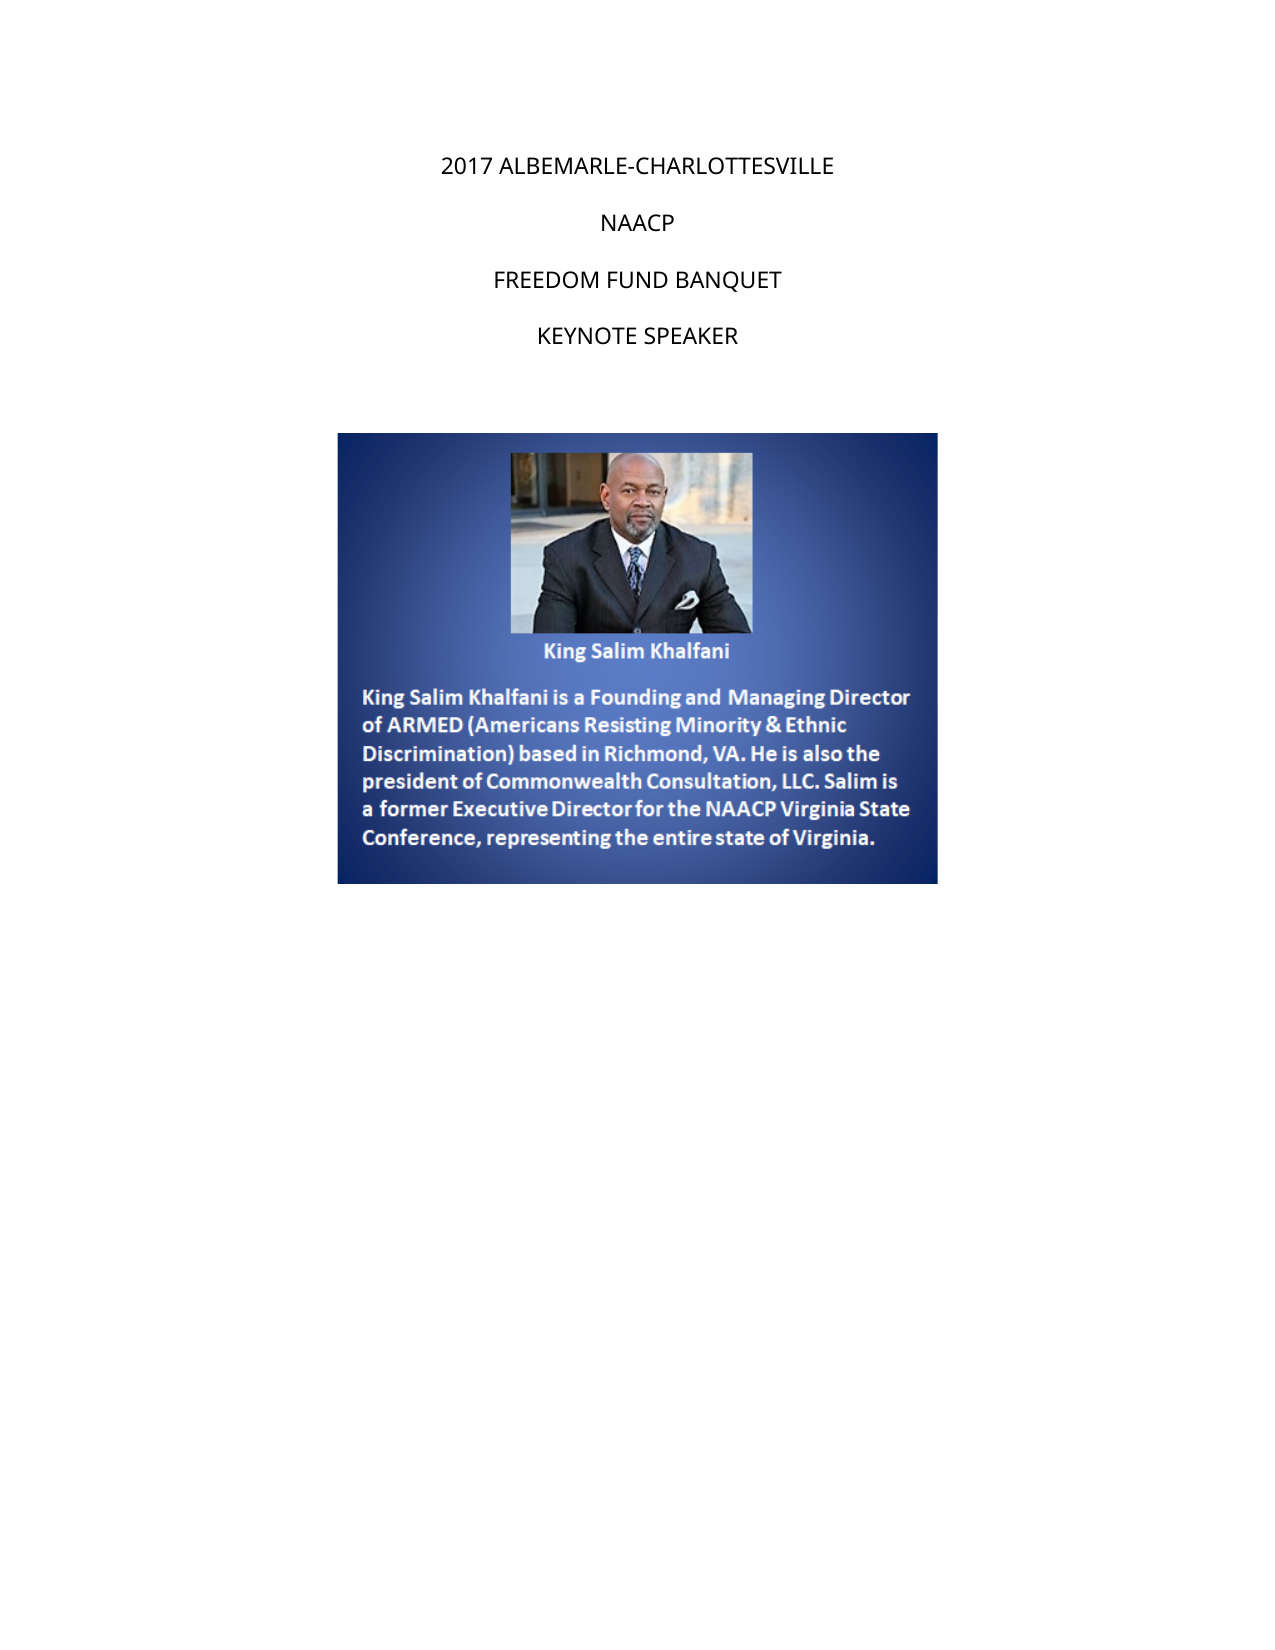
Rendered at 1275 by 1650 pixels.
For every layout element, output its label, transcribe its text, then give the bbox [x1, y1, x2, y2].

text FREEDOM FUND BANQUET [150, 263, 1125, 295]
text NAACP [150, 207, 1125, 238]
picture [337, 433, 938, 884]
text KEYNOTE SPEAKER [150, 320, 1125, 352]
text 2017 ALBEMARLE-CHARLOTTESVILLE [150, 150, 1125, 181]
